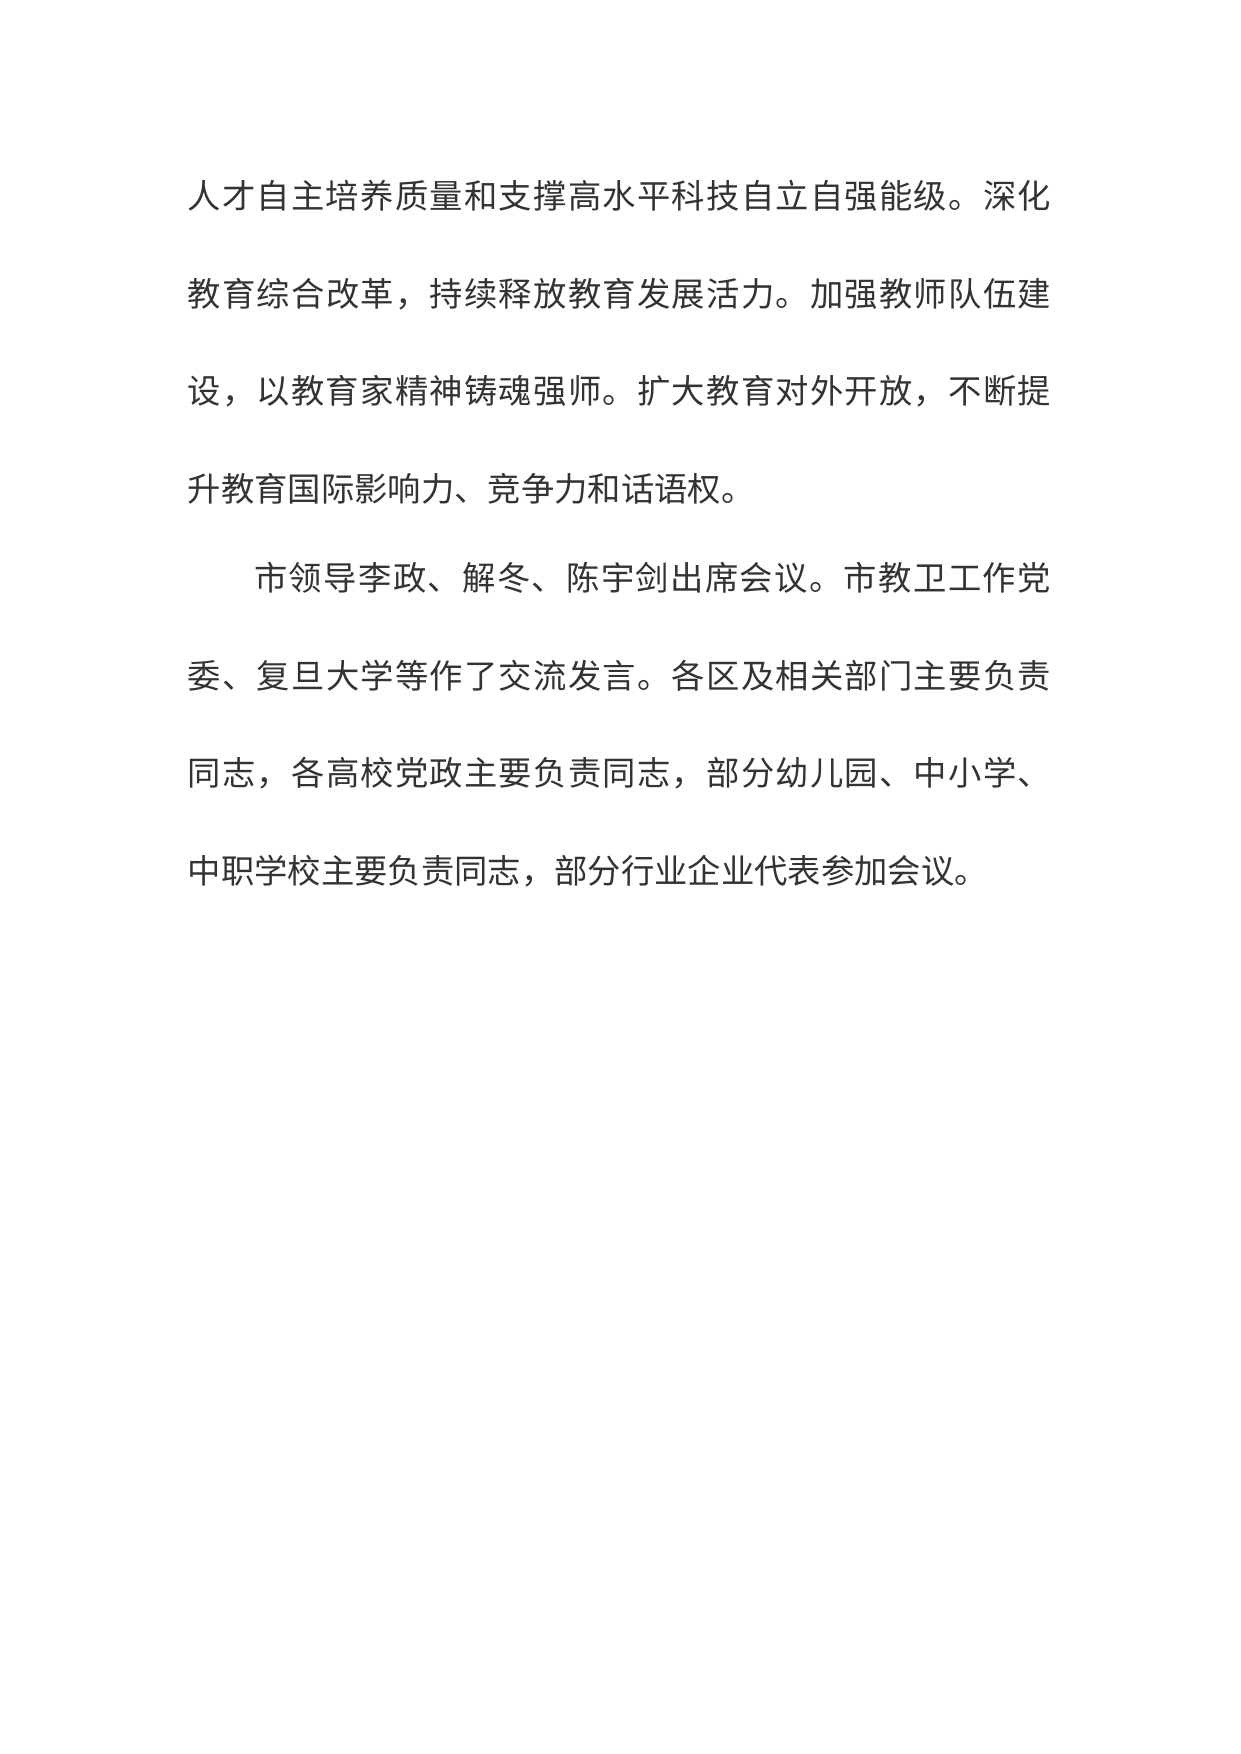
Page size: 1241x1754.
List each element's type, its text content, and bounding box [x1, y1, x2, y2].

text 市领导李政、解冬、陈宇剑出席会议。市教卫工作党委、复旦大学等作了交流发言。各区及相关部门主要负责同志，各高校党政主要负责同志，部分幼儿园、中小学、中职学校主要负责同志，部分行业企业代表参加会议。 [187, 543, 1053, 901]
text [187, 162, 1053, 519]
